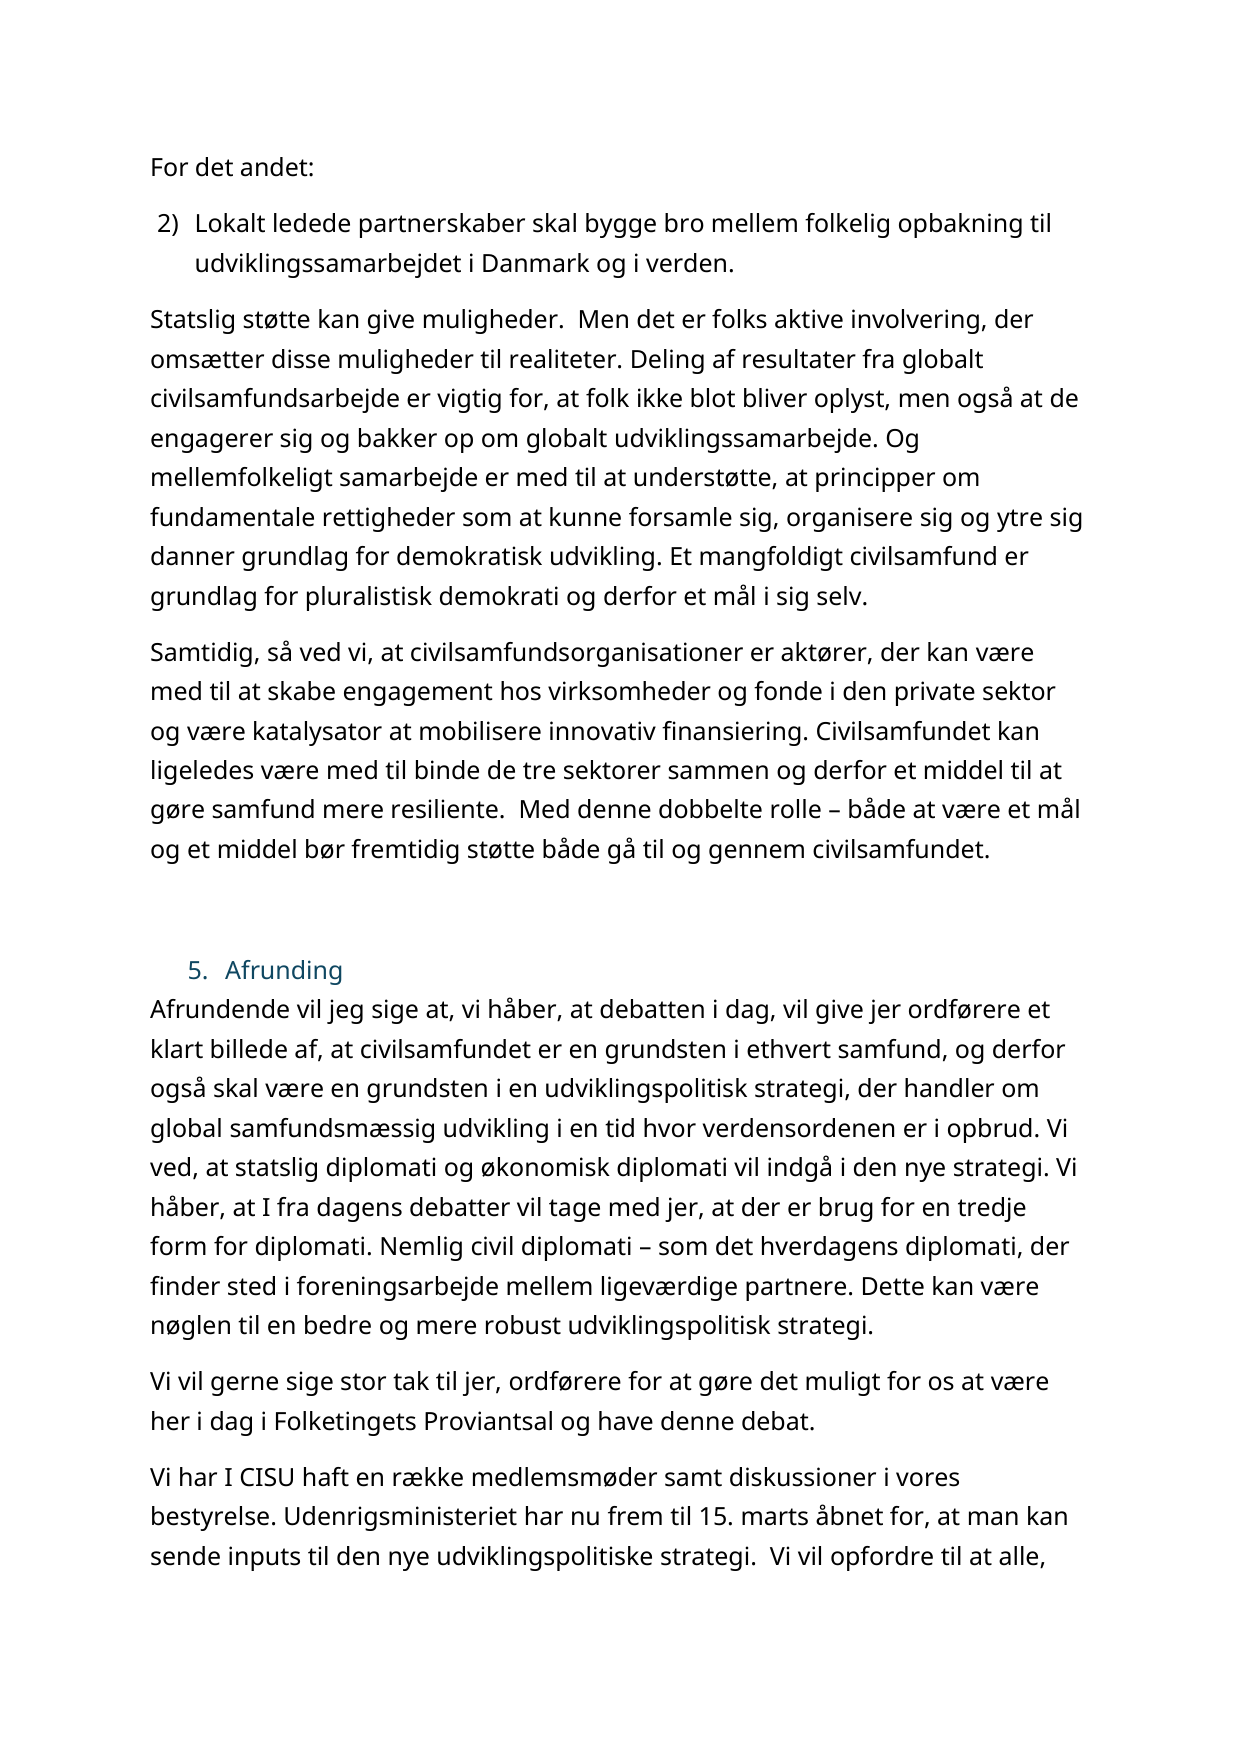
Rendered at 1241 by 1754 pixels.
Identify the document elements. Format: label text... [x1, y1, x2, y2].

text For det andet: [150, 150, 1090, 184]
list Lokalt ledede partnerskaber skal bygge bro mellem folkelig opbakning til udviklingssamarbejdet i Danmark og i verden. [157, 206, 1090, 280]
text Statslig støtte kan give muligheder. Men det er folks aktive involvering, der omsætter disse muligheder til realiteter. Deling af resultater fra globalt civilsamfundsarbejde er vigtig for, at folk ikke blot bliver oplyst, men også at de engagerer sig og bakker op om globalt udviklingssamarbejde. Og mellemfolkeligt samarbejde er med til at understøtte, at principper om fundamentale rettigheder som at kunne forsamle sig, organisere sig og ytre sig danner grundlag for demokratisk udvikling. Et mangfoldigt civilsamfund er grundlag for pluralistisk demokrati og derfor et mål i sig selv. [150, 302, 1090, 612]
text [150, 1459, 1090, 1572]
subtitle Afrunding [187, 952, 1090, 986]
text Samtidig, så ved vi, at civilsamfundsorganisationer er aktører, der kan være med til at skabe engagement hos virksomheder og fonde i den private sektor og være katalysator at mobilisere innovativ finansiering. Civilsamfundet kan ligeledes være med til binde de tre sektorer sammen og derfor et middel til at gøre samfund mere resiliente. Med denne dobbelte rolle – både at være et mål og et middel bør fremtidig støtte både gå til og gennem civilsamfundet. [150, 634, 1090, 866]
text Vi vil gerne sige stor tak til jer, ordførere for at gøre det muligt for os at være her i dag i Folketingets Proviantsal og have denne debat. [150, 1364, 1090, 1437]
text Afrundende vil jeg sige at, vi håber, at debatten i dag, vil give jer ordførere et klart billede af, at civilsamfundet er en grundsten i ethvert samfund, og derfor også skal være en grundsten i en udviklingspolitisk strategi, der handler om global samfundsmæssig udvikling i en tid hvor verdensordenen er i opbrud. Vi ved, at statslig diplomati og økonomisk diplomati vil indgå i den nye strategi. Vi håber, at I fra dagens debatter vil tage med jer, at der er brug for en tredje form for diplomati. Nemlig civil diplomati – som det hverdagens diplomati, der finder sted i foreningsarbejde mellem ligeværdige partnere. Dette kan være nøglen til en bedre og mere robust udviklingspolitisk strategi. [150, 992, 1090, 1342]
